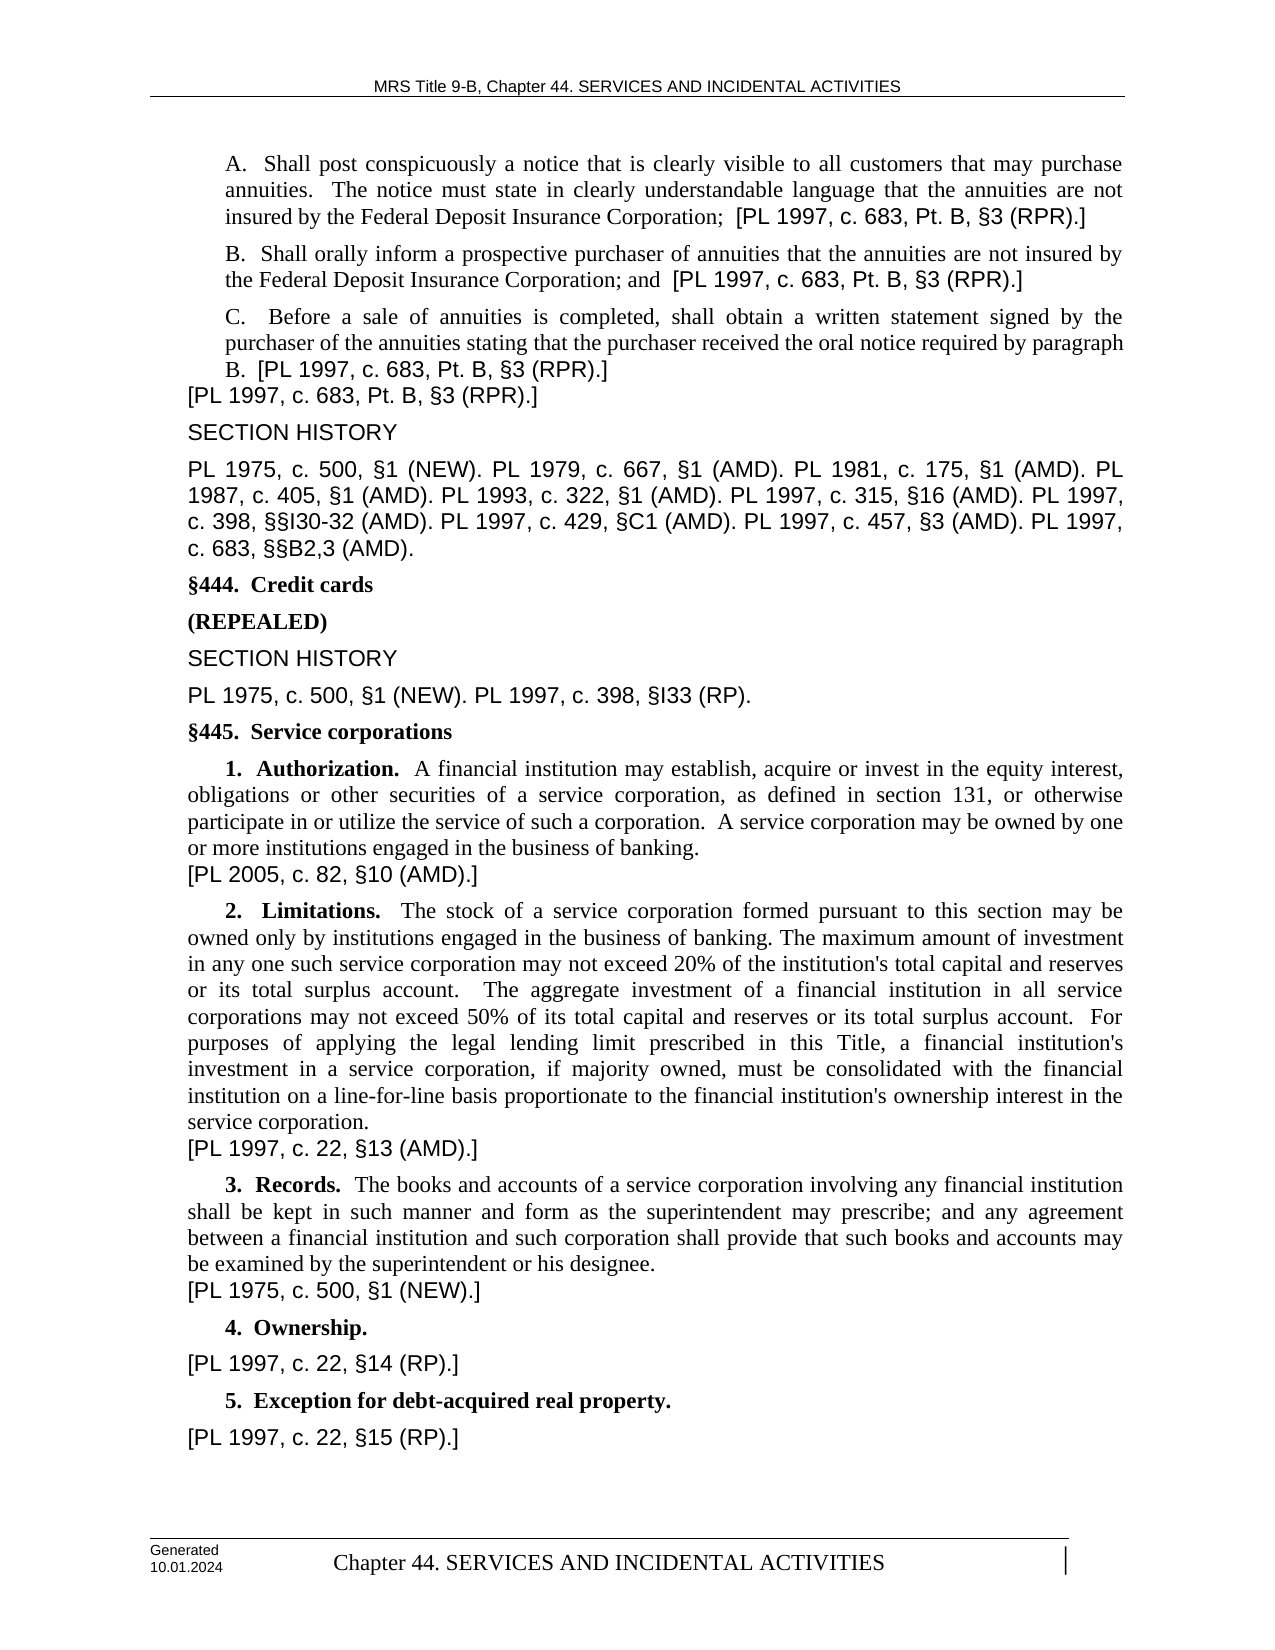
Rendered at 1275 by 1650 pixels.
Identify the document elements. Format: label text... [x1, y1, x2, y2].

text PL 1975, c. 500, §1 (NEW). PL 1979, c. 667, §1 (AMD). PL 1981, c. 175, §1 (AMD). PL 1987, c. 405, §1 (AMD). PL 1993, c. 322, §1 (AMD). PL 1997, c. 315, §16 (AMD). PL 1997, c. 398, §§I30-32 (AMD). PL 1997, c. 429, §C1 (AMD). PL 1997, c. 457, §3 (AMD). PL 1997, c. 683, §§B2,3 (AMD). [187, 456, 1125, 561]
text 4. Ownership. [187, 1313, 1125, 1340]
text [PL 2005, c. 82, §10 (AMD).] [187, 861, 1125, 887]
text C. Before a sale of annuities is completed, shall obtain a written statement signed by the purchaser of the annuities stating that the purchaser received the oral notice required by paragraph B. [PL 1997, c. 683, Pt. B, §3 (RPR).] [225, 303, 1125, 382]
text A. Shall post conspicuously a notice that is clearly visible to all customers that may purchase annuities. The notice must state in clearly understandable language that the annuities are not insured by the Federal Deposit Insurance Corporation; [PL 1997, c. 683, Pt. B, §3 (RPR).] [225, 150, 1125, 229]
text [PL 1975, c. 500, §1 (NEW).] [187, 1277, 1125, 1303]
text [PL 1997, c. 22, §14 (RP).] [187, 1350, 1125, 1377]
text 2. Limitations. The stock of a service corporation formed pursuant to this section may be owned only by institutions engaged in the business of banking. The maximum amount of investment in any one such service corporation may not exceed 20% of the institution's total capital and reserves or its total surplus account. The aggregate investment of a financial institution in all service corporations may not exceed 50% of its total capital and reserves or its total surplus account. For purposes of applying the legal lending limit prescribed in this Title, a financial institution's investment in a service corporation, if majority owned, must be consolidated with the financial institution on a line-for-line basis proportionate to the financial institution's ownership interest in the service corporation. [187, 897, 1125, 1134]
text 5. Exception for debt-acquired real property. [187, 1387, 1125, 1413]
text B. Shall orally inform a prospective purchaser of annuities that the annuities are not insured by the Federal Deposit Insurance Corporation; and [PL 1997, c. 683, Pt. B, §3 (RPR).] [225, 239, 1125, 292]
text [PL 1997, c. 22, §15 (RP).] [187, 1424, 1125, 1450]
text 3. Records. The books and accounts of a service corporation involving any financial institution shall be kept in such manner and form as the superintendent may prescribe; and any agreement between a financial institution and such corporation shall provide that such books and accounts may be examined by the superintendent or his designee. [187, 1171, 1125, 1277]
text (REPEALED) [187, 608, 1125, 634]
text 1. Authorization. A financial institution may establish, acquire or invest in the equity interest, obligations or other securities of a service corporation, as defined in section 131, or otherwise participate in or utilize the service of such a corporation. A service corporation may be owned by one or more institutions engaged in the business of banking. [187, 755, 1125, 861]
text §444. Credit cards [187, 571, 1125, 598]
text PL 1975, c. 500, §1 (NEW). PL 1997, c. 398, §I33 (RP). [187, 682, 1125, 708]
text SECTION HISTORY [187, 645, 1125, 671]
text [PL 1997, c. 683, Pt. B, §3 (RPR).] [187, 382, 1125, 408]
text §445. Service corporations [187, 718, 1125, 745]
text [PL 1997, c. 22, §13 (AMD).] [187, 1134, 1125, 1161]
text SECTION HISTORY [187, 419, 1125, 445]
